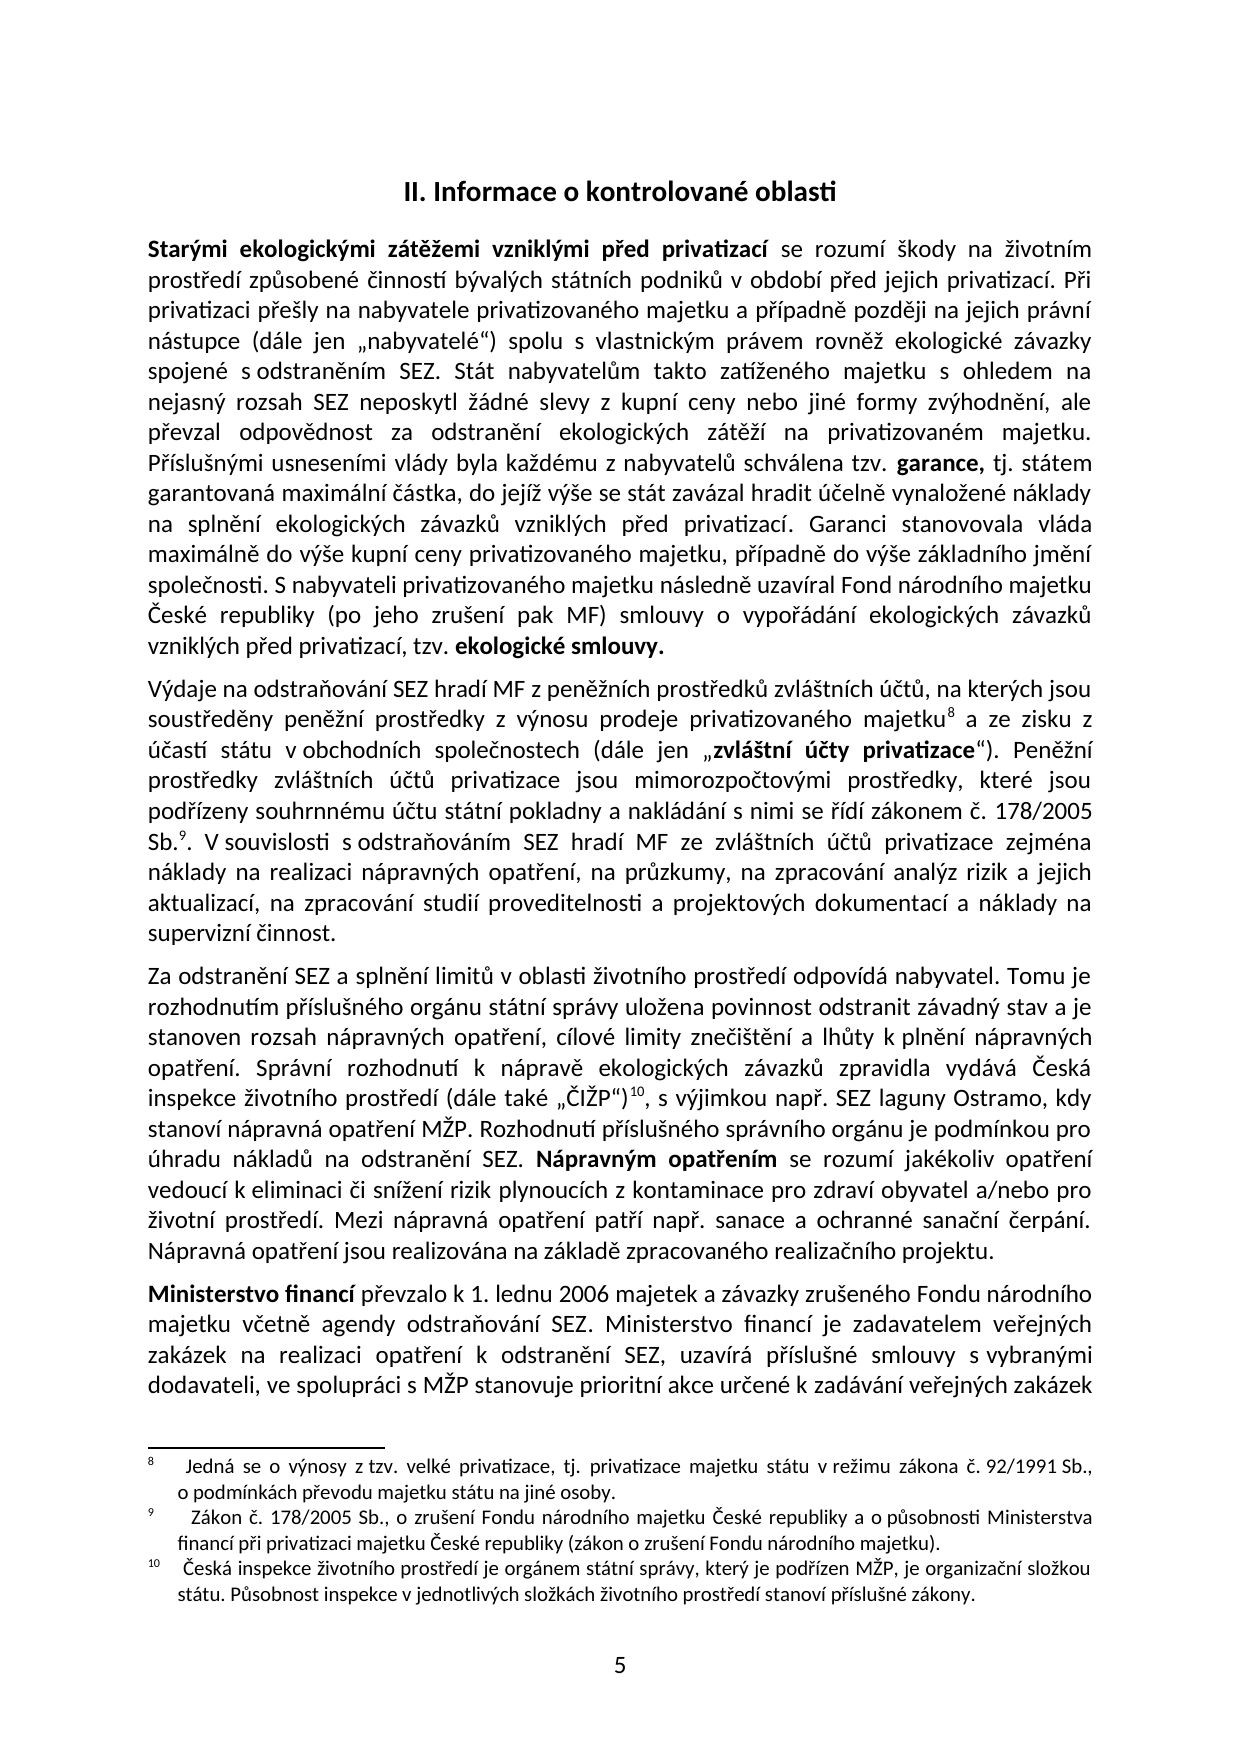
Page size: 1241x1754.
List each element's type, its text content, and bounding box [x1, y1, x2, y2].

text Za odstranění SEZ a splnění limitů v oblasti životního prostředí odpovídá nabyvatel. Tomu je rozhodnutím příslušného orgánu státní správy uložena povinnost odstranit závadný stav a je stanoven rozsah nápravných opatření, cílové limity znečištění a lhůty k plnění nápravných opatření. Správní rozhodnutí k nápravě ekologických závazků zpravidla vydává Česká inspekce životního prostředí (dále také „ČIŽP“), s výjimkou např. SEZ laguny Ostramo, kdy stanoví nápravná opatření MŽP. Rozhodnutí příslušného správního orgánu je podmínkou pro úhradu nákladů na odstranění SEZ. Nápravným opatřením se rozumí jakékoliv opatření vedoucí k eliminaci či snížení rizik plynoucích z kontaminace pro zdraví obyvatel a/nebo pro životní prostředí. Mezi nápravná opatření patří např. sanace a ochranné sanační čerpání. Nápravná opatření jsou realizována na základě zpracovaného realizačního projektu. [148, 960, 1093, 1266]
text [148, 1278, 1093, 1400]
subtitle II. Informace o kontrolované oblasti [148, 173, 1093, 208]
text Starými ekologickými zátěžemi vzniklými před privatizací se rozumí škody na životním prostředí způsobené činností bývalých státních podniků v období před jejich privatizací. Při privatizaci přešly na nabyvatele privatizovaného majetku a případně později na jejich právní nástupce (dále jen „nabyvatelé“) spolu s vlastnickým právem rovněž ekologické závazky spojené s odstraněním SEZ. Stát nabyvatelům takto zatíženého majetku s ohledem na nejasný rozsah SEZ neposkytl žádné slevy z kupní ceny nebo jiné formy zvýhodnění, ale převzal odpovědnost za odstranění ekologických zátěží na privatizovaném majetku. Příslušnými usneseními vlády byla každému z nabyvatelů schválena tzv. garance, tj. státem garantovaná maximální částka, do jejíž výše se stát zavázal hradit účelně vynaložené náklady na splnění ekologických závazků vzniklých před privatizací. Garanci stanovovala vláda maximálně do výše kupní ceny privatizovaného majetku, případně do výše základního jmění společnosti. S nabyvateli privatizovaného majetku následně uzavíral Fond národního majetku České republiky (po jeho zrušení pak MF) smlouvy o vypořádání ekologických závazků vzniklých před privatizací, tzv. ekologické smlouvy. [148, 233, 1093, 661]
text Výdaje na odstraňování SEZ hradí MF z peněžních prostředků zvláštních účtů, na kterých jsou soustředěny peněžní prostředky z výnosu prodeje privatizovaného majetku a ze zisku z účastí státu v obchodních společnostech (dále jen „zvláštní účty privatizace“). Peněžní prostředky zvláštních účtů privatizace jsou mimorozpočtovými prostředky, které jsou podřízeny souhrnnému účtu státní pokladny a nakládání s nimi se řídí zákonem č. 178/2005 Sb.. V souvislosti s odstraňováním SEZ hradí MF ze zvláštních účtů privatizace zejména náklady na realizaci nápravných opatření, na průzkumy, na zpracování analýz rizik a jejich aktualizací, na zpracování studií proveditelnosti a projektových dokumentací a náklady na supervizní činnost. [148, 673, 1093, 948]
